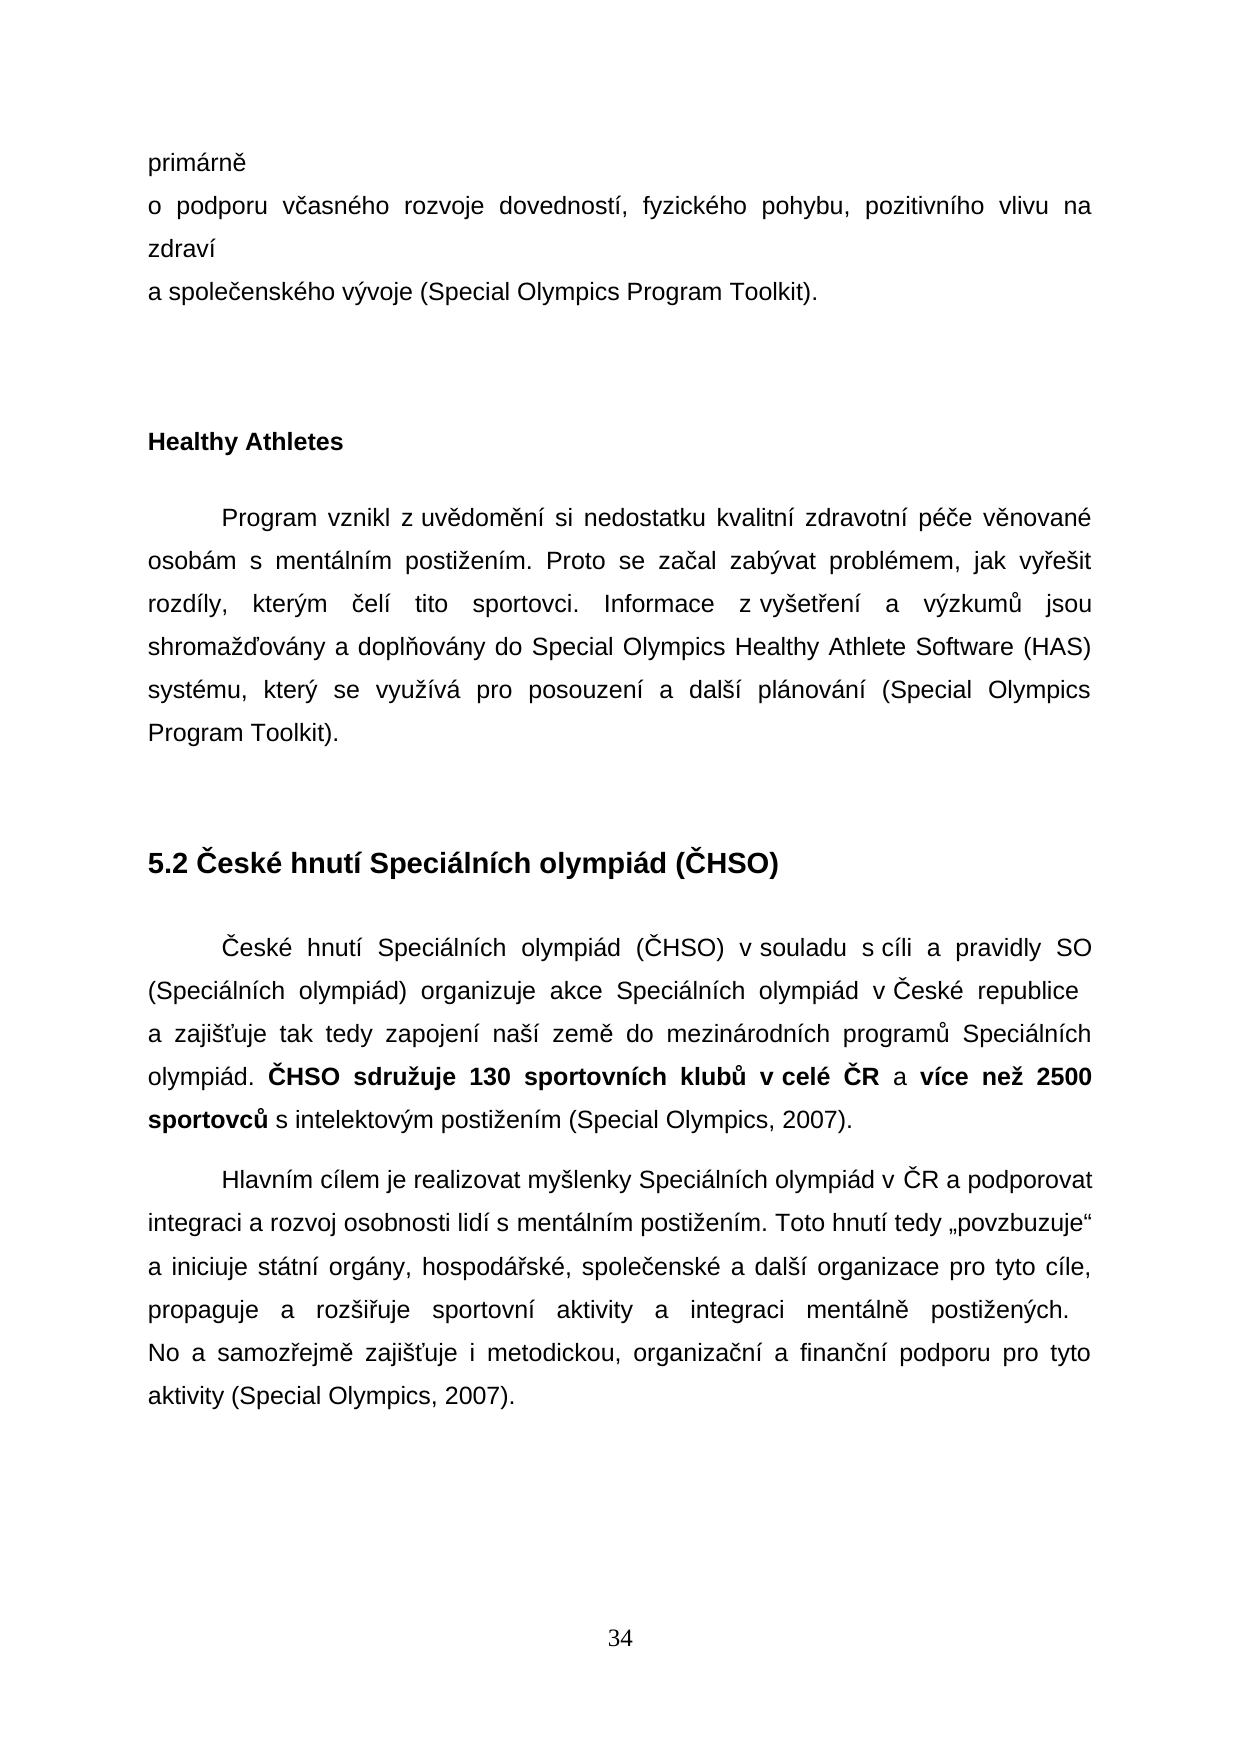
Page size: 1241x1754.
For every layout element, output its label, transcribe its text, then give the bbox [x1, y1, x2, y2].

text Hlavním cílem je realizovat myšlenky Speciálních olympiád v ČR a podporovat integraci a rozvoj osobnosti lidí s mentálním postižením. Toto hnutí tedy „povzbuzuje“ a iniciuje státní orgány, hospodářské, společenské a další organizace pro tyto cíle, propaguje a rozšiřuje sportovní aktivity a integraci mentálně postižených. No a samozřejmě zajišťuje i metodickou, organizační a finanční podporu pro tyto aktivity (Special Olympics, 2007). [148, 1165, 1093, 1410]
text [148, 148, 1093, 306]
text Program vznikl z uvědomění si nedostatku kvalitní zdravotní péče věnované osobám s mentálním postižením. Proto se začal zabývat problémem, jak vyřešit rozdíly, kterým čelí tito sportovci. Informace z vyšetření a výzkumů jsou shromažďovány a doplňovány do Special Olympics Healthy Athlete Software (HAS) systému, který se využívá pro posouzení a další plánování (Special Olympics Program Toolkit). [148, 503, 1093, 747]
text České hnutí Speciálních olympiád (ČHSO) v souladu s cíli a pravidly SO (Speciálních olympiád) organizuje akce Speciálních olympiád v České republice a zajišťuje tak tedy zapojení naší země do mezinárodních programů Speciálních olympiád. ČHSO sdružuje 130 sportovních klubů v celé ČR a více než 2500 sportovců s intelektovým postižením (Special Olympics, 2007). [148, 933, 1093, 1134]
subtitle 5.2 České hnutí Speciálních olympiád (ČHSO) [148, 846, 1093, 880]
subtitle Healthy Athletes [148, 427, 1093, 456]
